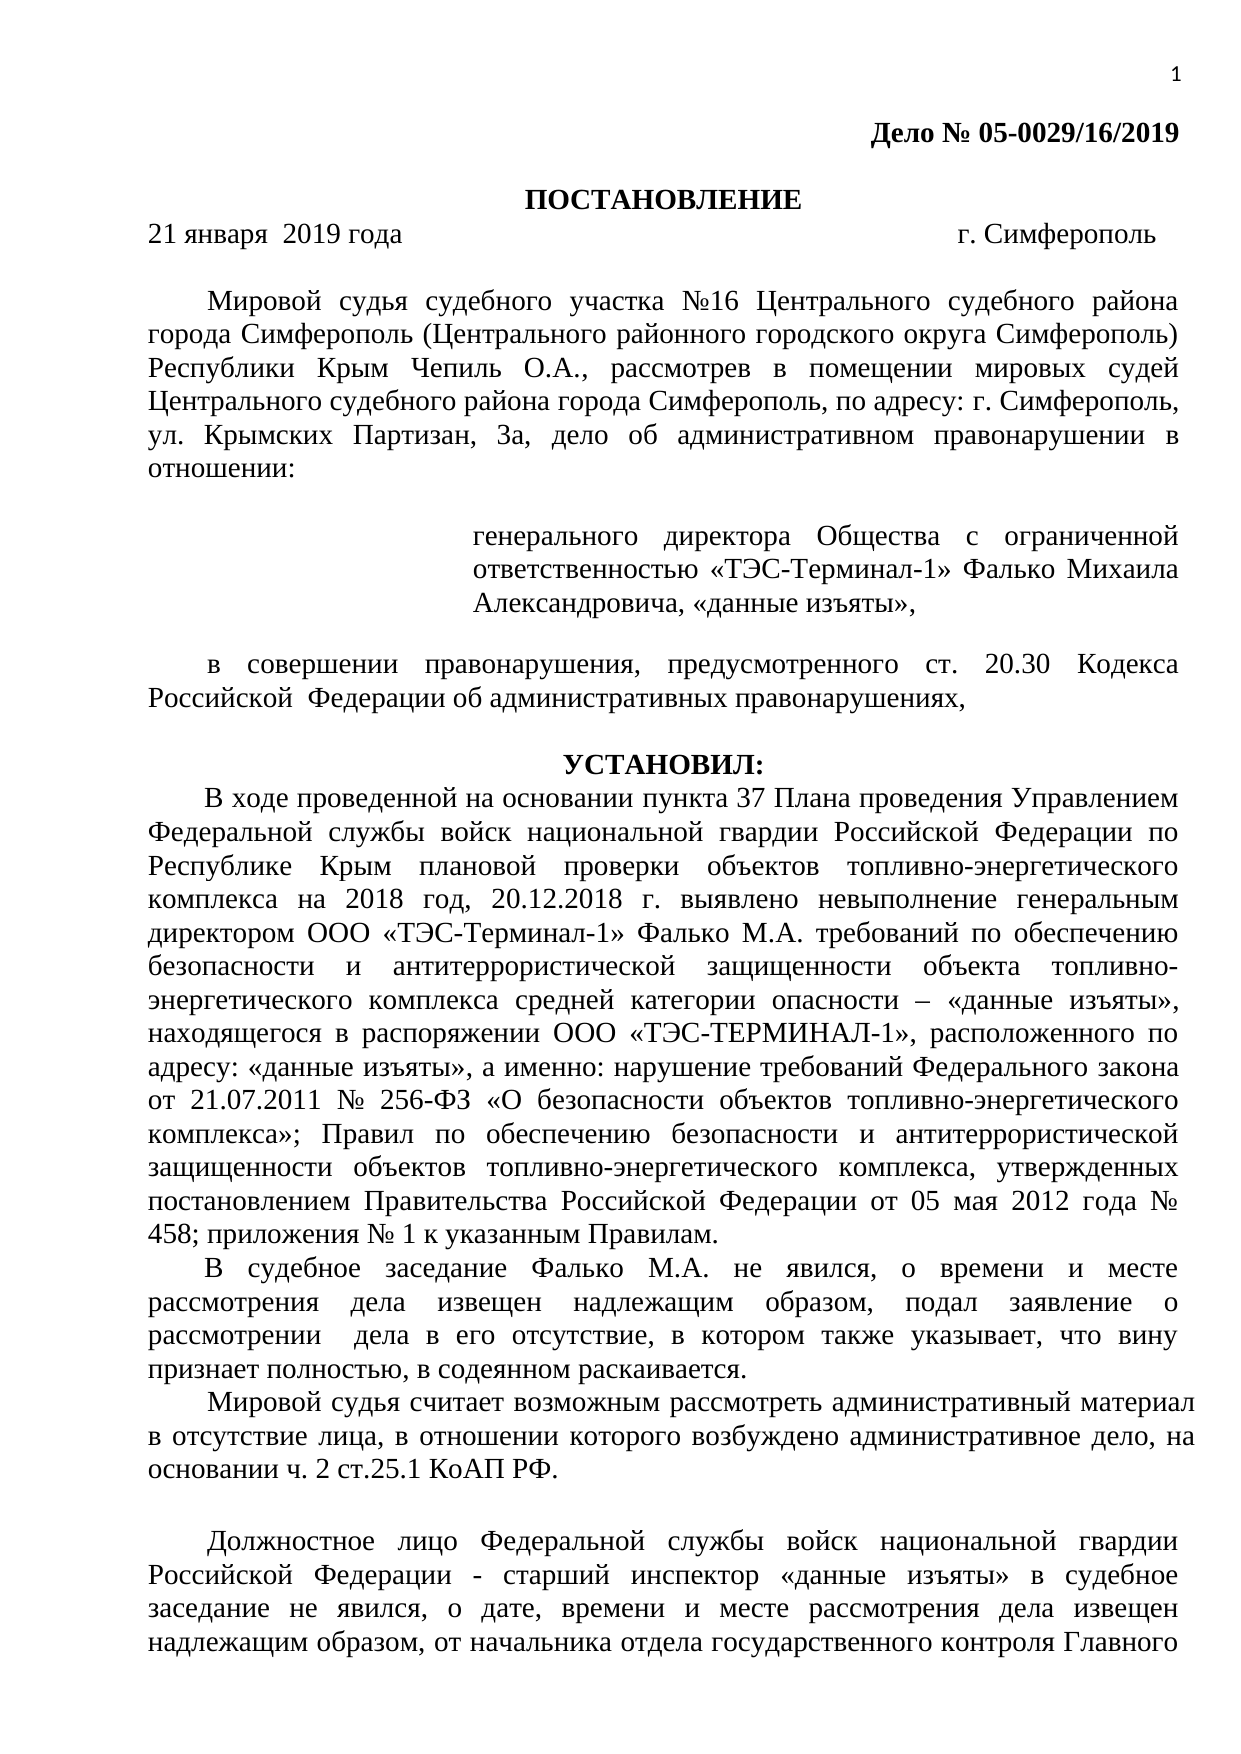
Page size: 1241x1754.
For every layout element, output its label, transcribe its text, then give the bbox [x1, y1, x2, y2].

text Мировой судья судебного участка №16 Центрального судебного района города Симферополь (Центрального районного городского округа Симферополь) Республики Крым Чепиль О.А., рассмотрев в помещении мировых судей Центрального судебного района города Симферополь, по адресу: г. Симферополь, ул. Крымских Партизан, 3а, дело об административном правонарушении в отношении: [148, 283, 1179, 484]
text генерального директора Общества с ограниченной ответственностью «ТЭС-Терминал-1» Фалько Михаила Александровича, «данные изъяты», [473, 518, 1179, 618]
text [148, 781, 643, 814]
text Дело № 05-0029/16/2019 [148, 115, 1179, 149]
text УСТАНОВИЛ: [148, 747, 1179, 781]
text Мировой судья считает возможным рассмотреть административный материал в отсутствие лица, в отношении которого возбуждено административное дело, на основании ч. 2 ст.25.1 КоАП РФ. [148, 1384, 1196, 1485]
text в совершении правонарушения, предусмотренного ст. 20.30 Кодекса Российской Федерации об административных правонарушениях, [148, 646, 1179, 713]
text В судебное заседание Фалько М.А. не явился, о времени и месте рассмотрения дела извещен надлежащим образом, подал заявление о рассмотрении дела в его отсутствие, в котором также указывает, что вину признает полностью, в содеянном раскаивается. [148, 1250, 1179, 1384]
text ПОСТАНОВЛЕНИЕ [148, 182, 1179, 216]
text 21 января 2019 года г. Симферополь [148, 216, 1179, 249]
text В ходе проведенной на основании пункта 37 Плана проведения Управлением Федеральной службы войск национальной гвардии Российской Федерации по Республике Крым плановой проверки объектов топливно-энергетического комплекса на 2018 год, 20.12.2018 г. выявлено невыполнение генеральным директором ООО «ТЭС-Терминал-1» Фалько М.А. требований по обеспечению безопасности и антитеррористической защищенности объекта топливно-энергетического комплекса средней категории опасности – «данные изъяты», находящегося в распоряжении ООО «ТЭС-ТЕРМИНАЛ-1», расположенного по адресу: «данные изъяты», а именно: нарушение требований Федерального закона от 21.07.2011 № 256-ФЗ «О безопасности объектов топливно-энергетического комплекса»; Правил по обеспечению безопасности и антитеррористической защищенности объектов топливно-энергетического комплекса, утвержденных постановлением Правительства Российской Федерации от 05 мая 2012 года № 458; приложения № 1 к указанным Правилам. [148, 881, 1179, 1250]
